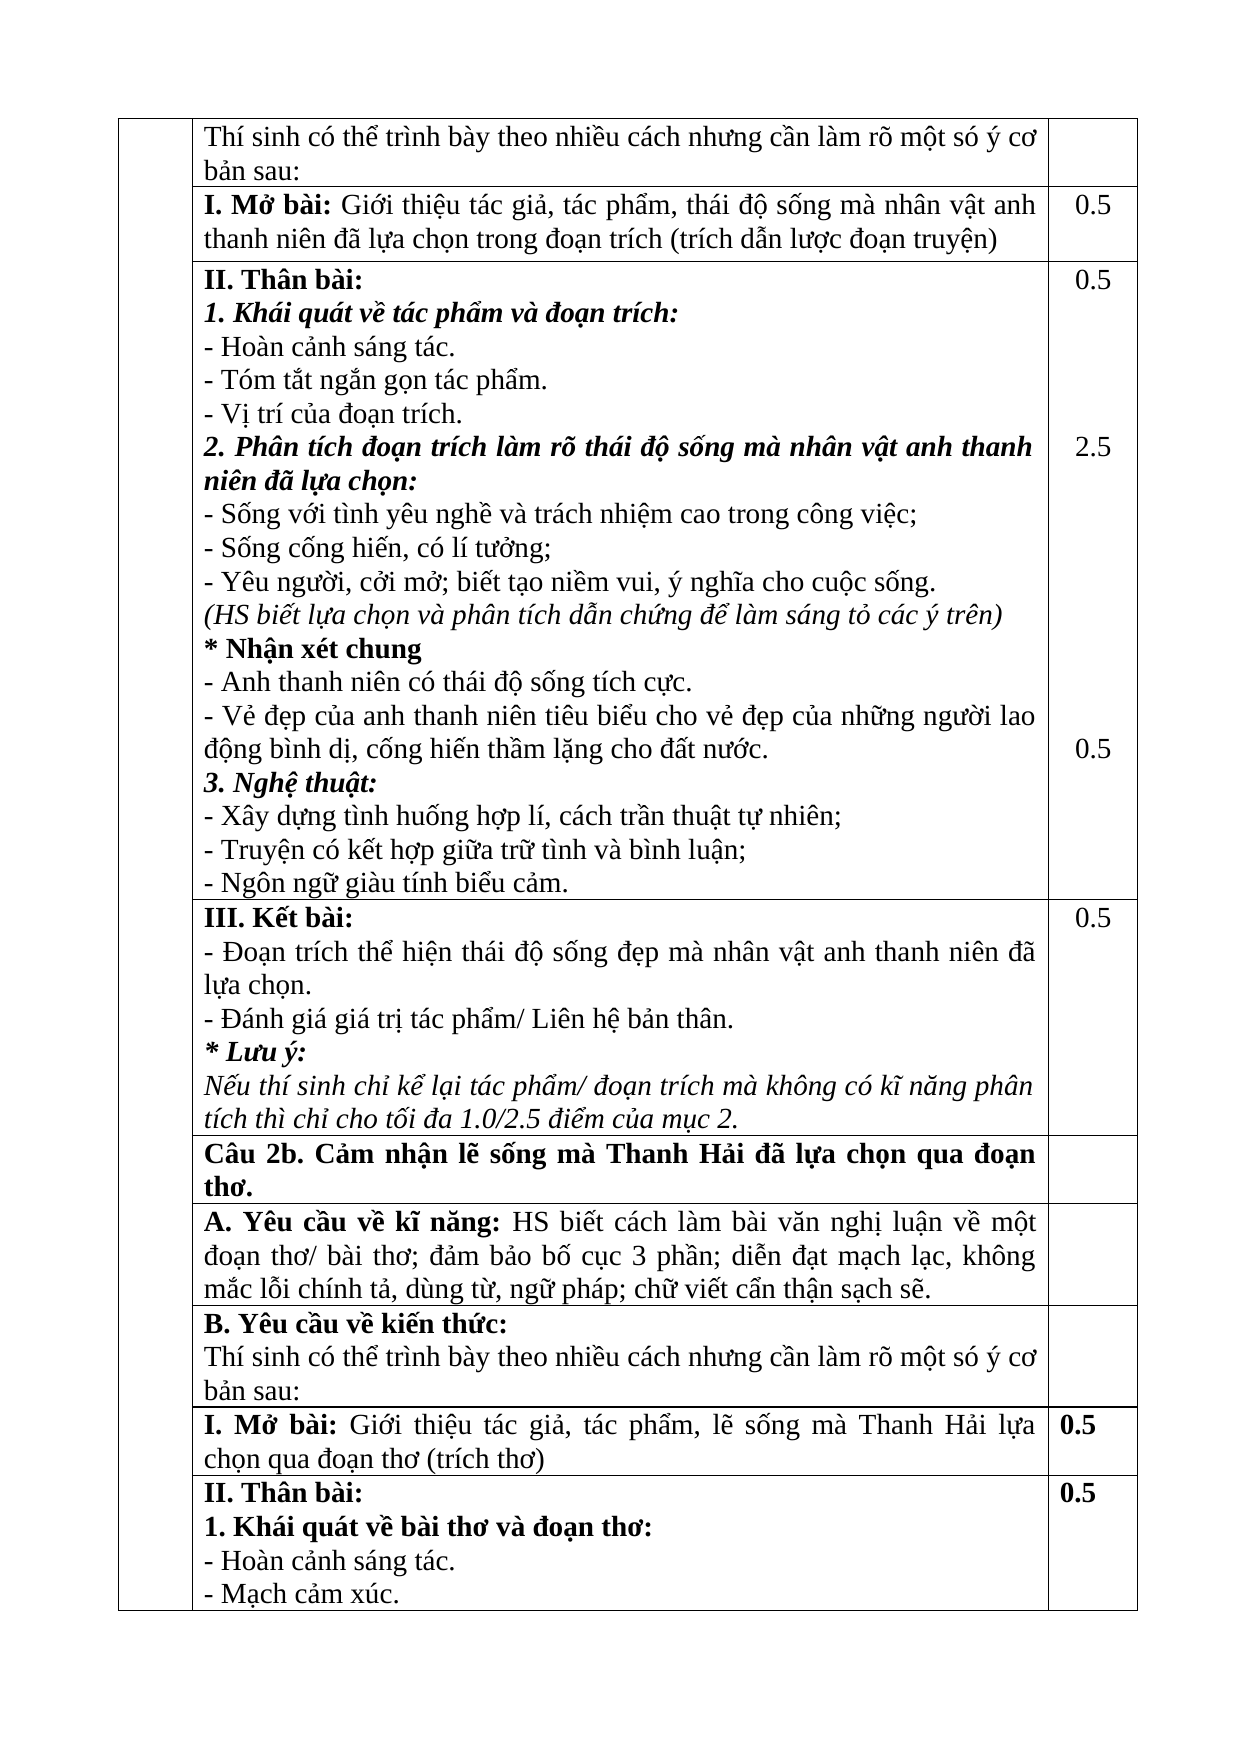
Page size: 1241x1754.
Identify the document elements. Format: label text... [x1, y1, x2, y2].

table_cell [1049, 1204, 1137, 1305]
table_cell 0.5 [1049, 1408, 1137, 1474]
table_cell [193, 119, 1048, 186]
table_cell I. Mở bài: Giới thiệu tác giả, tác phẩm, thái độ sống mà nhân vật anh thanh niên đã lựa chọn trong đoạn trích (trích dẫn lược đoạn truyện) [193, 187, 1048, 261]
table_cell III. Kết bài: - Đoạn trích thể hiện thái độ sống đẹp mà nhân vật anh thanh niên đã lựa chọn. - Đánh giá giá trị tác phẩm/ Liên hệ bản thân. * Lưu ý: Nếu thí sinh chỉ kể lại tác phẩm/ đoạn trích mà không có kĩ năng phân tích thì chỉ cho tối đa 1.0/2.5 điểm của mục 2. [193, 900, 1048, 1135]
table_cell 0.5 2.5 0.5 [1049, 262, 1137, 899]
table_cell [1049, 119, 1137, 186]
table_cell II. Thân bài: 1. Khái quát về tác phẩm và đoạn trích: - Hoàn cảnh sáng tác. - Tóm tắt ngắn gọn tác phẩm. - Vị trí của đoạn trích. 2. Phân tích đoạn trích làm rõ thái độ sống mà nhân vật anh thanh niên đã lựa chọn: - Sống với tình yêu nghề và trách nhiệm cao trong công việc; - Sống cống hiến, có lí tưởng; - Yêu người, cởi mở; biết tạo niềm vui, ý nghĩa cho cuộc sống. (HS biết lựa chọn và phân tích dẫn chứng để làm sáng tỏ các ý trên) * Nhận xét chung - Anh thanh niên có thái độ sống tích cực. - Vẻ đẹp của anh thanh niên tiêu biểu cho vẻ đẹp của những người lao động bình dị, cống hiến thầm lặng cho đất nước. 3. Nghệ thuật: - Xây dựng tình huống hợp lí, cách trần thuật tự nhiên; - Truyện có kết hợp giữa trữ tình và bình luận; - Ngôn ngữ giàu tính biểu cảm. [193, 262, 1048, 899]
table_cell 0.5 [1049, 187, 1137, 261]
table_cell I. Mở bài: Giới thiệu tác giả, tác phẩm, lẽ sống mà Thanh Hải lựa chọn qua đoạn thơ (trích thơ) [193, 1408, 1048, 1474]
table_cell Câu 2b. Cảm nhận lẽ sống mà Thanh Hải đã lựa chọn qua đoạn thơ. [193, 1136, 1048, 1203]
table_cell 0.5 2.5 0.5 [1049, 1476, 1137, 1610]
table_cell 0.5 [1049, 900, 1137, 1135]
table_cell A. Yêu cầu về kĩ năng: HS biết cách làm bài văn nghị luận về một đoạn thơ/ bài thơ; đảm bảo bố cục 3 phần; diễn đạt mạch lạc, không mắc lỗi chính tả, dùng từ, ngữ pháp; chữ viết cẩn thận sạch sẽ. [193, 1204, 1048, 1305]
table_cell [193, 1476, 1048, 1610]
table_cell B. Yêu cầu về kiến thức: Thí sinh có thể trình bày theo nhiều cách nhưng cần làm rõ một só ý cơ bản sau: [193, 1306, 1048, 1406]
table_cell [1049, 1136, 1137, 1203]
table_cell [1049, 1306, 1137, 1406]
